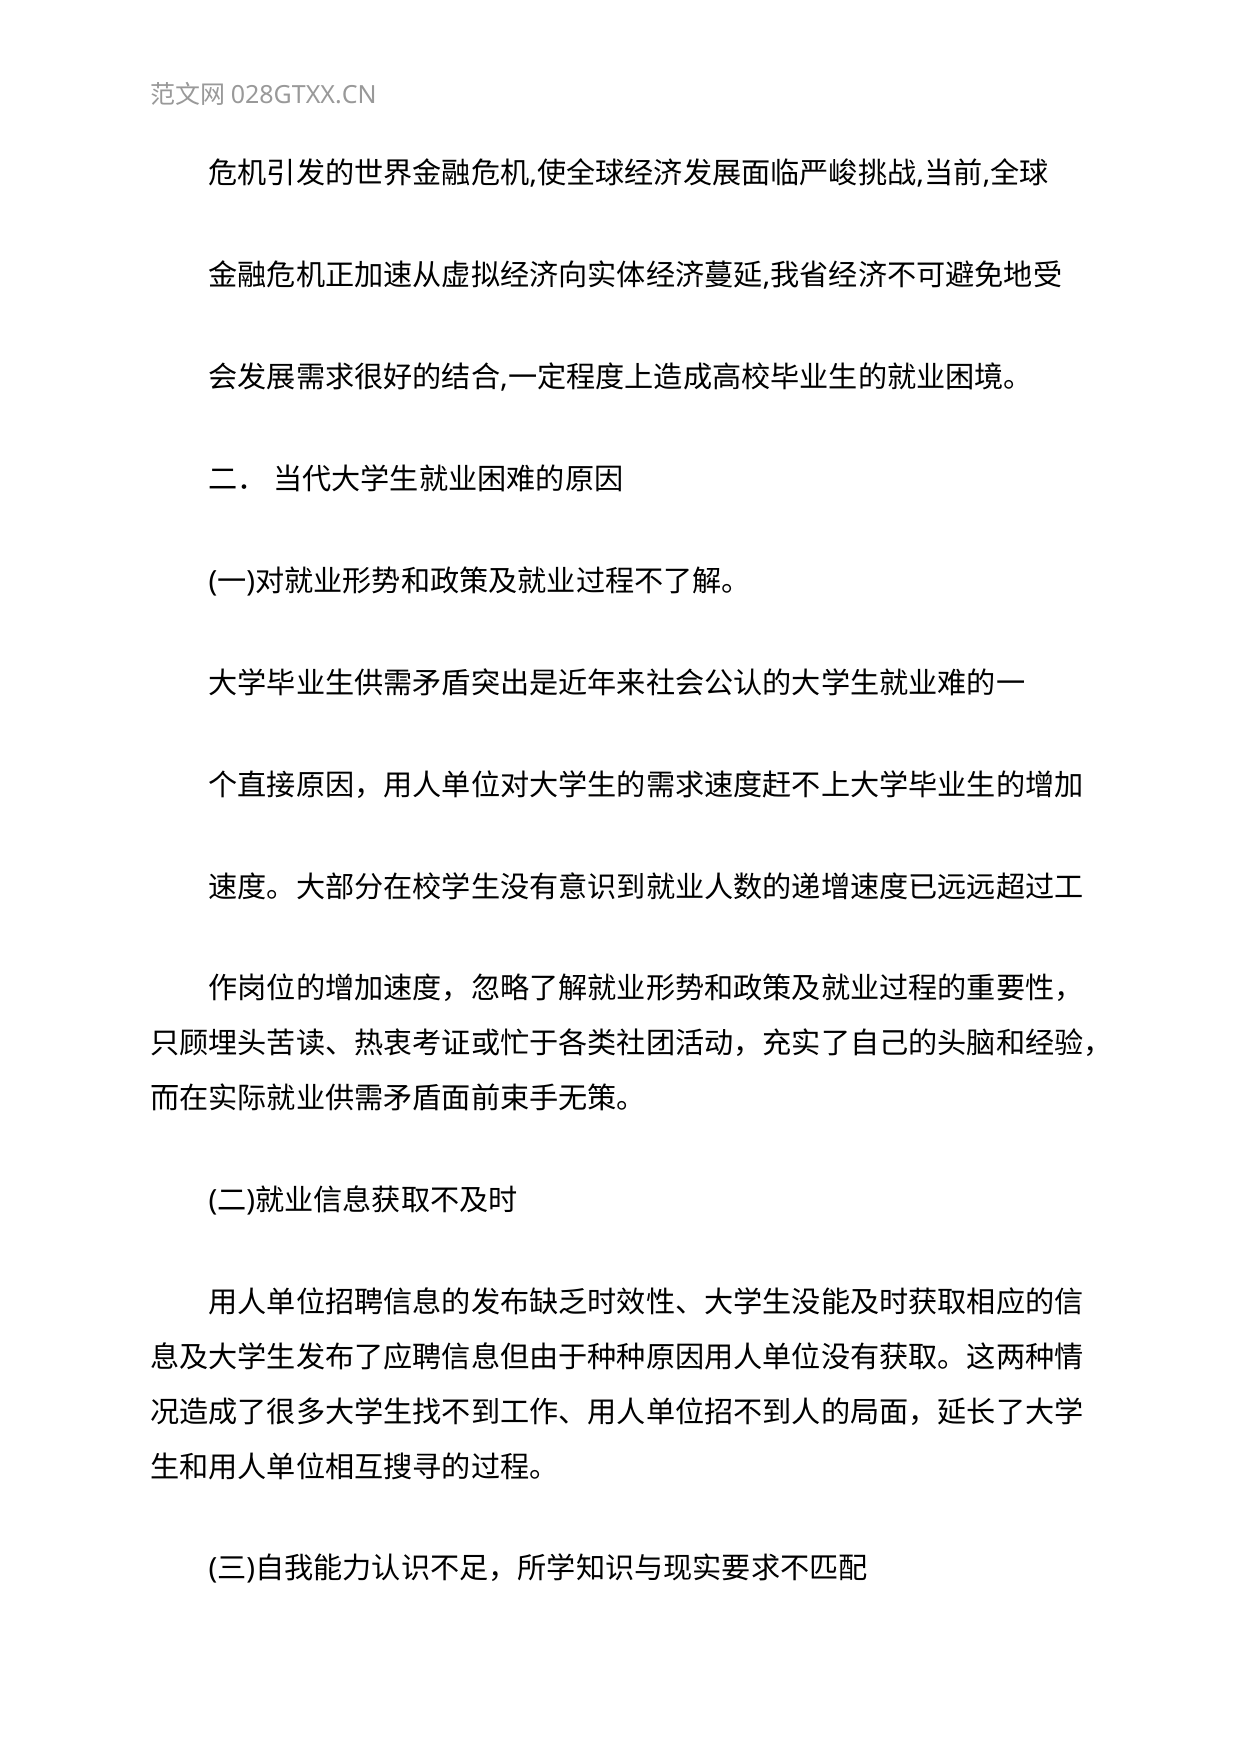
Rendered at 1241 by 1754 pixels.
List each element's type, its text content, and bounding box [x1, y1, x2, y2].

text 大学毕业生供需矛盾突出是近年来社会公认的大学生就业难的一 [150, 660, 1090, 702]
text (二)就业信息获取不及时 [150, 1177, 1090, 1219]
text 危机引发的世界金融危机,使全球经济发展面临严峻挑战,当前,全球 [150, 150, 1090, 192]
text 用人单位招聘信息的发布缺乏时效性、大学生没能及时获取相应的信息及大学生发布了应聘信息但由于种种原因用人单位没有获取。这两种情况造成了很多大学生找不到工作、用人单位招不到人的局面，延长了大学生和用人单位相互搜寻的过程。 [150, 1278, 1090, 1486]
text (一)对就业形势和政策及就业过程不了解。 [150, 558, 1090, 600]
text 作岗位的增加速度，忽略了解就业形势和政策及就业过程的重要性，只顾埋头苦读、热衷考证或忙于各类社团活动，充实了自己的头脑和经验，而在实际就业供需矛盾面前束手无策。 [150, 965, 1090, 1117]
text 个直接原因，用人单位对大学生的需求速度赶不上大学毕业生的增加 [150, 761, 1090, 804]
text (三)自我能力认识不足，所学知识与现实要求不匹配 [150, 1545, 1090, 1587]
text 二． 当代大学生就业困难的原因 [150, 456, 1090, 498]
text 金融危机正加速从虚拟经济向实体经济蔓延,我省经济不可避免地受 [150, 252, 1090, 294]
text 会发展需求很好的结合,一定程度上造成高校毕业生的就业困境。 [150, 354, 1090, 396]
text 速度。大部分在校学生没有意识到就业人数的递增速度已远远超过工 [150, 863, 1090, 906]
